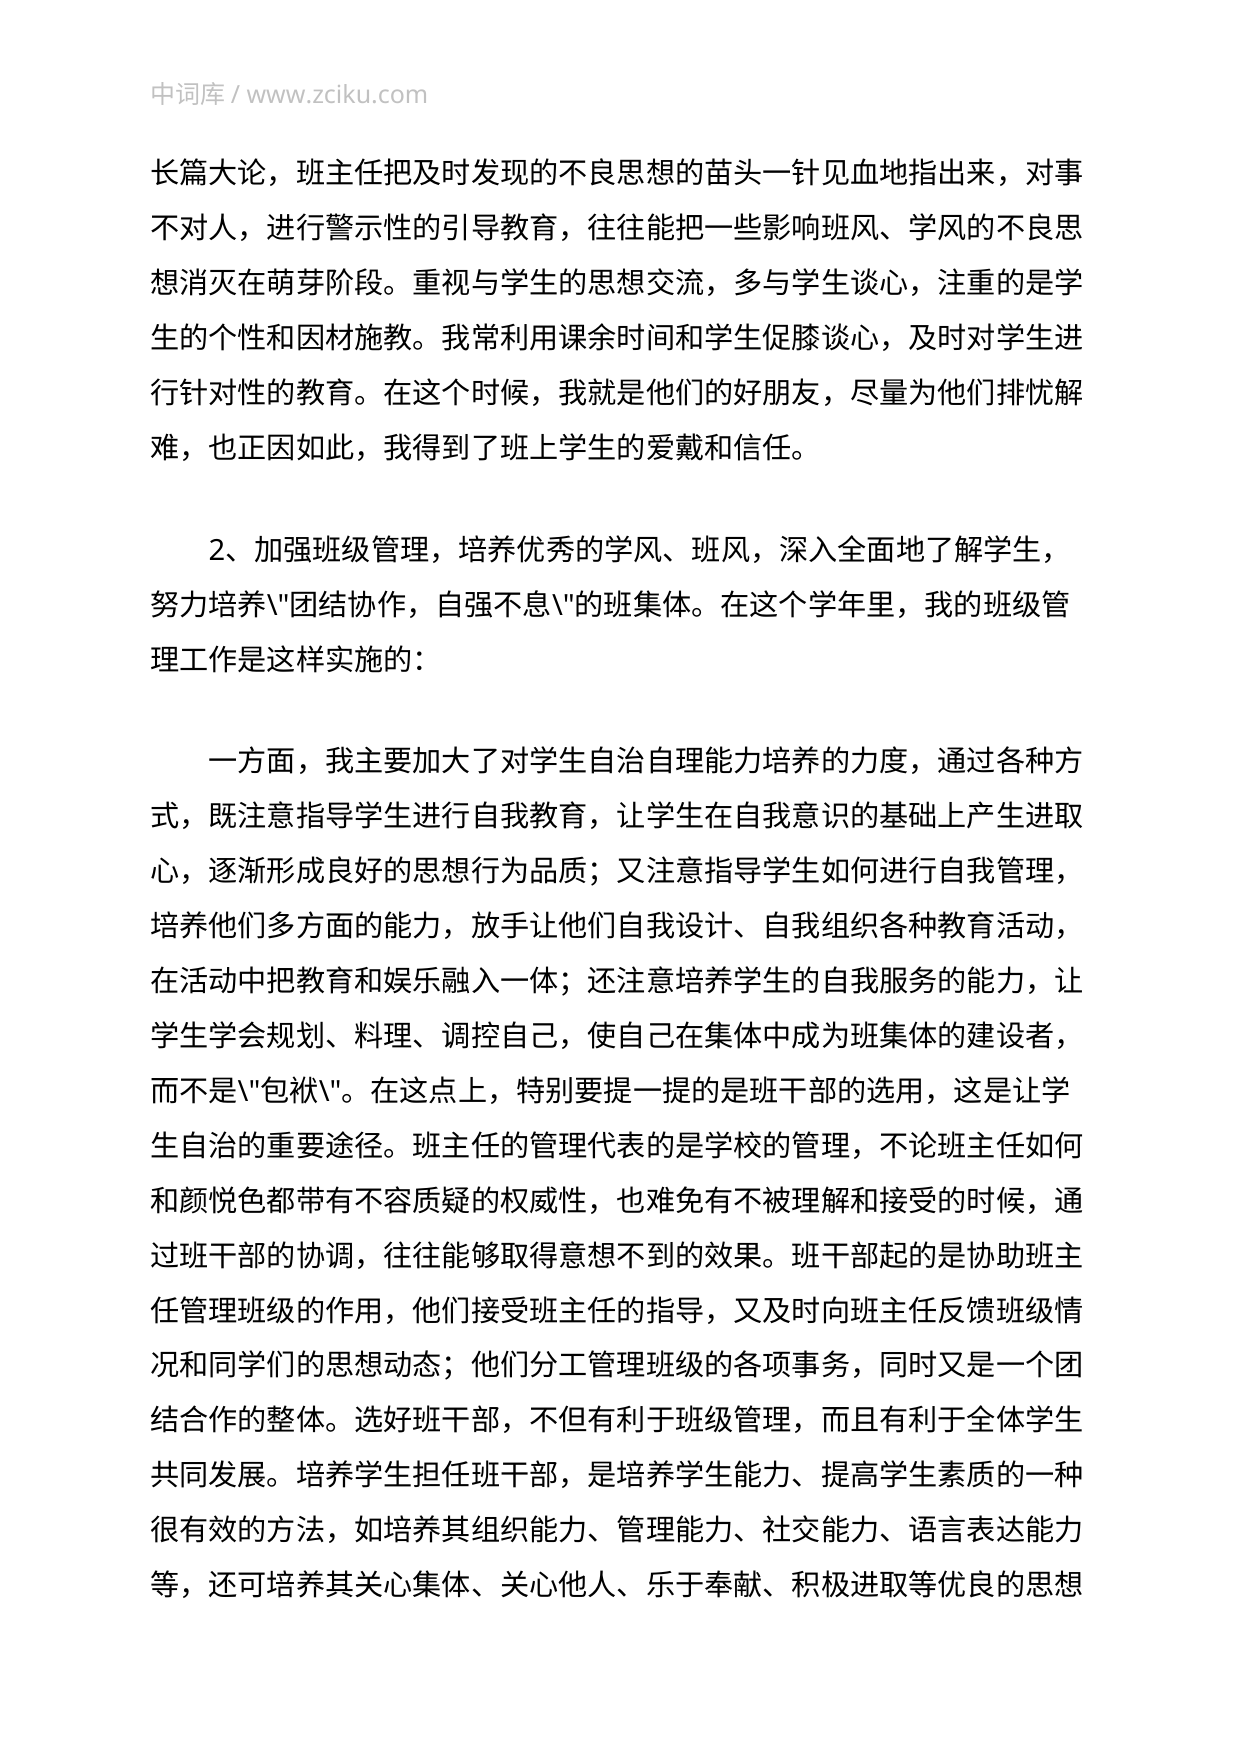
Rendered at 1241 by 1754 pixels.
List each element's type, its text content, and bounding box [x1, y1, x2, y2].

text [150, 738, 1090, 1604]
text 2、加强班级管理，培养优秀的学风、班风，深入全面地了解学生，努力培养\"团结协作，自强不息\"的班集体。在这个学年里，我的班级管理工作是这样实施的： [150, 526, 1090, 678]
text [150, 150, 1090, 467]
